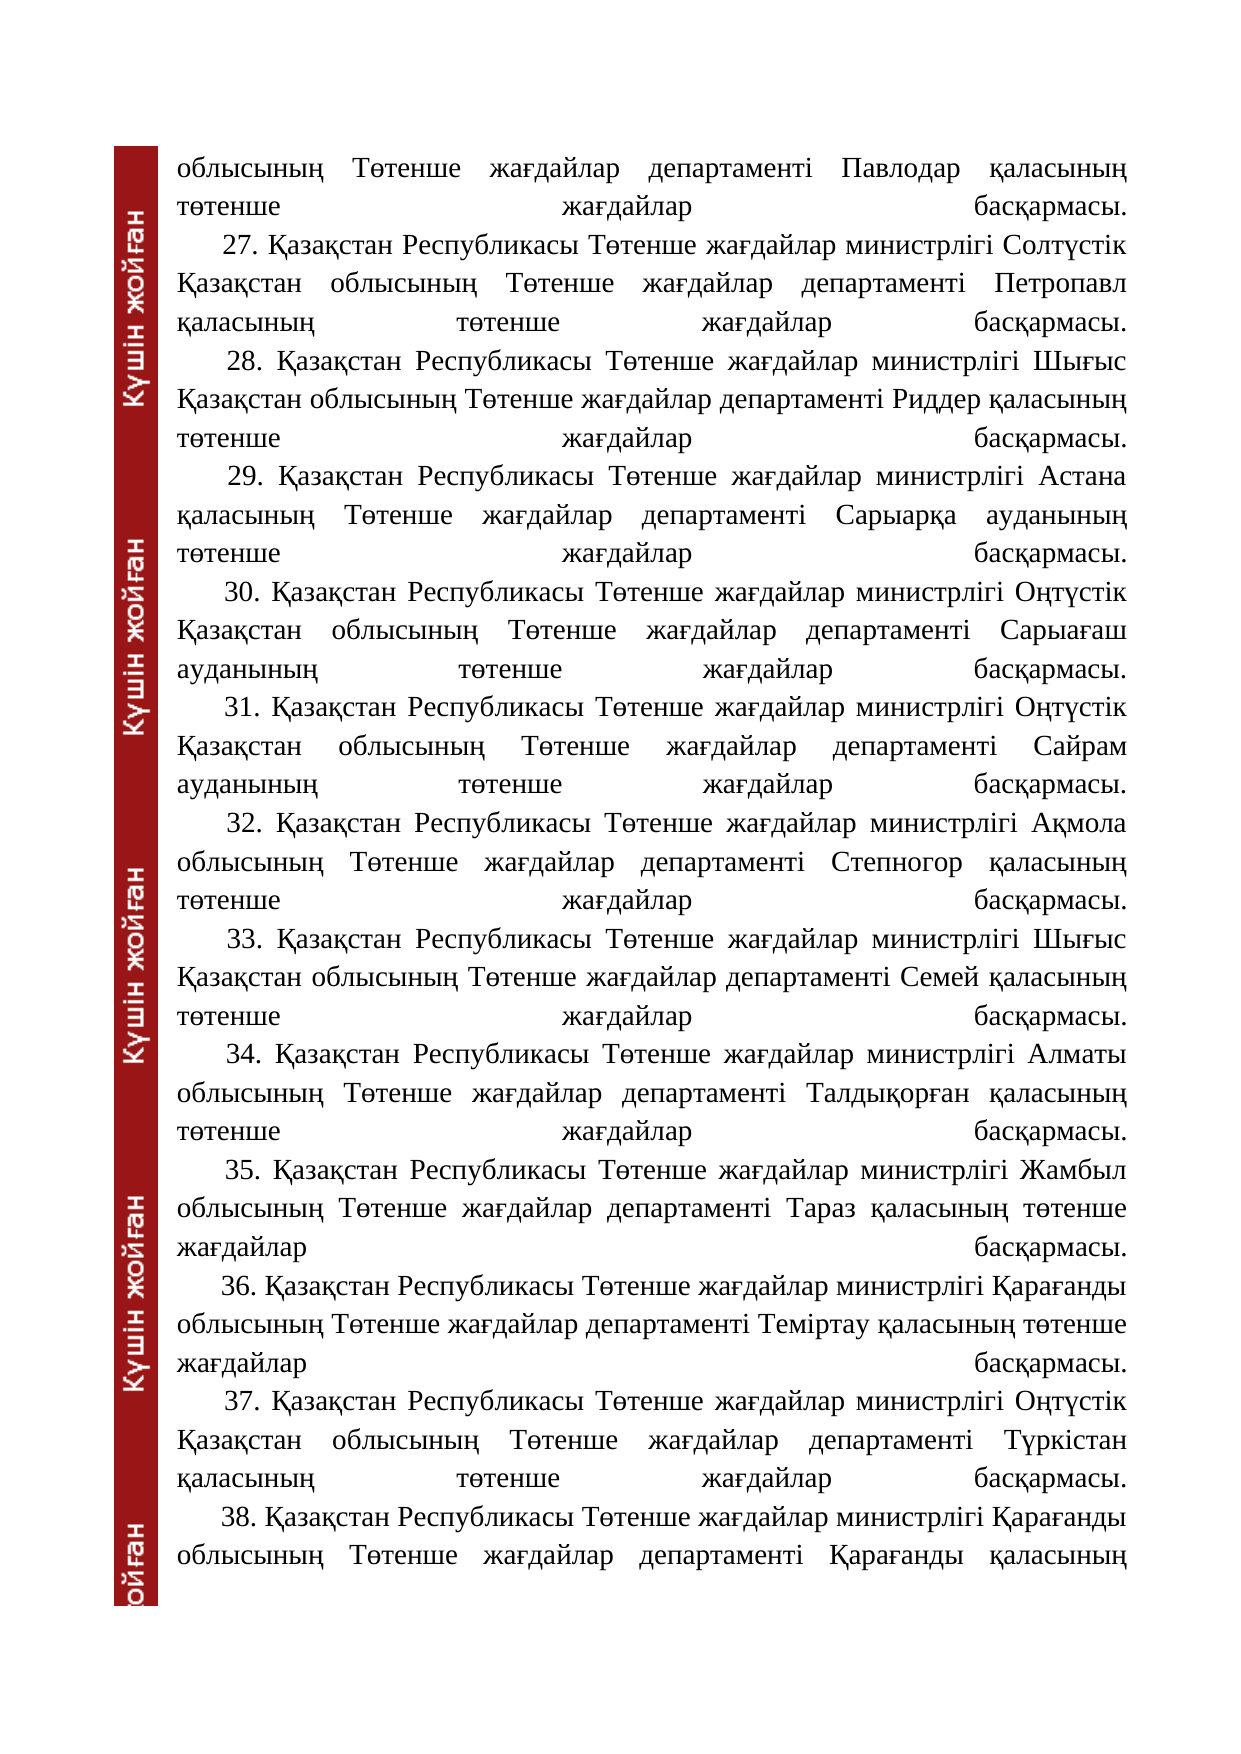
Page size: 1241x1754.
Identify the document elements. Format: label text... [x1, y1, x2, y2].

picture [114, 1571, 158, 1606]
picture [114, 146, 158, 150]
